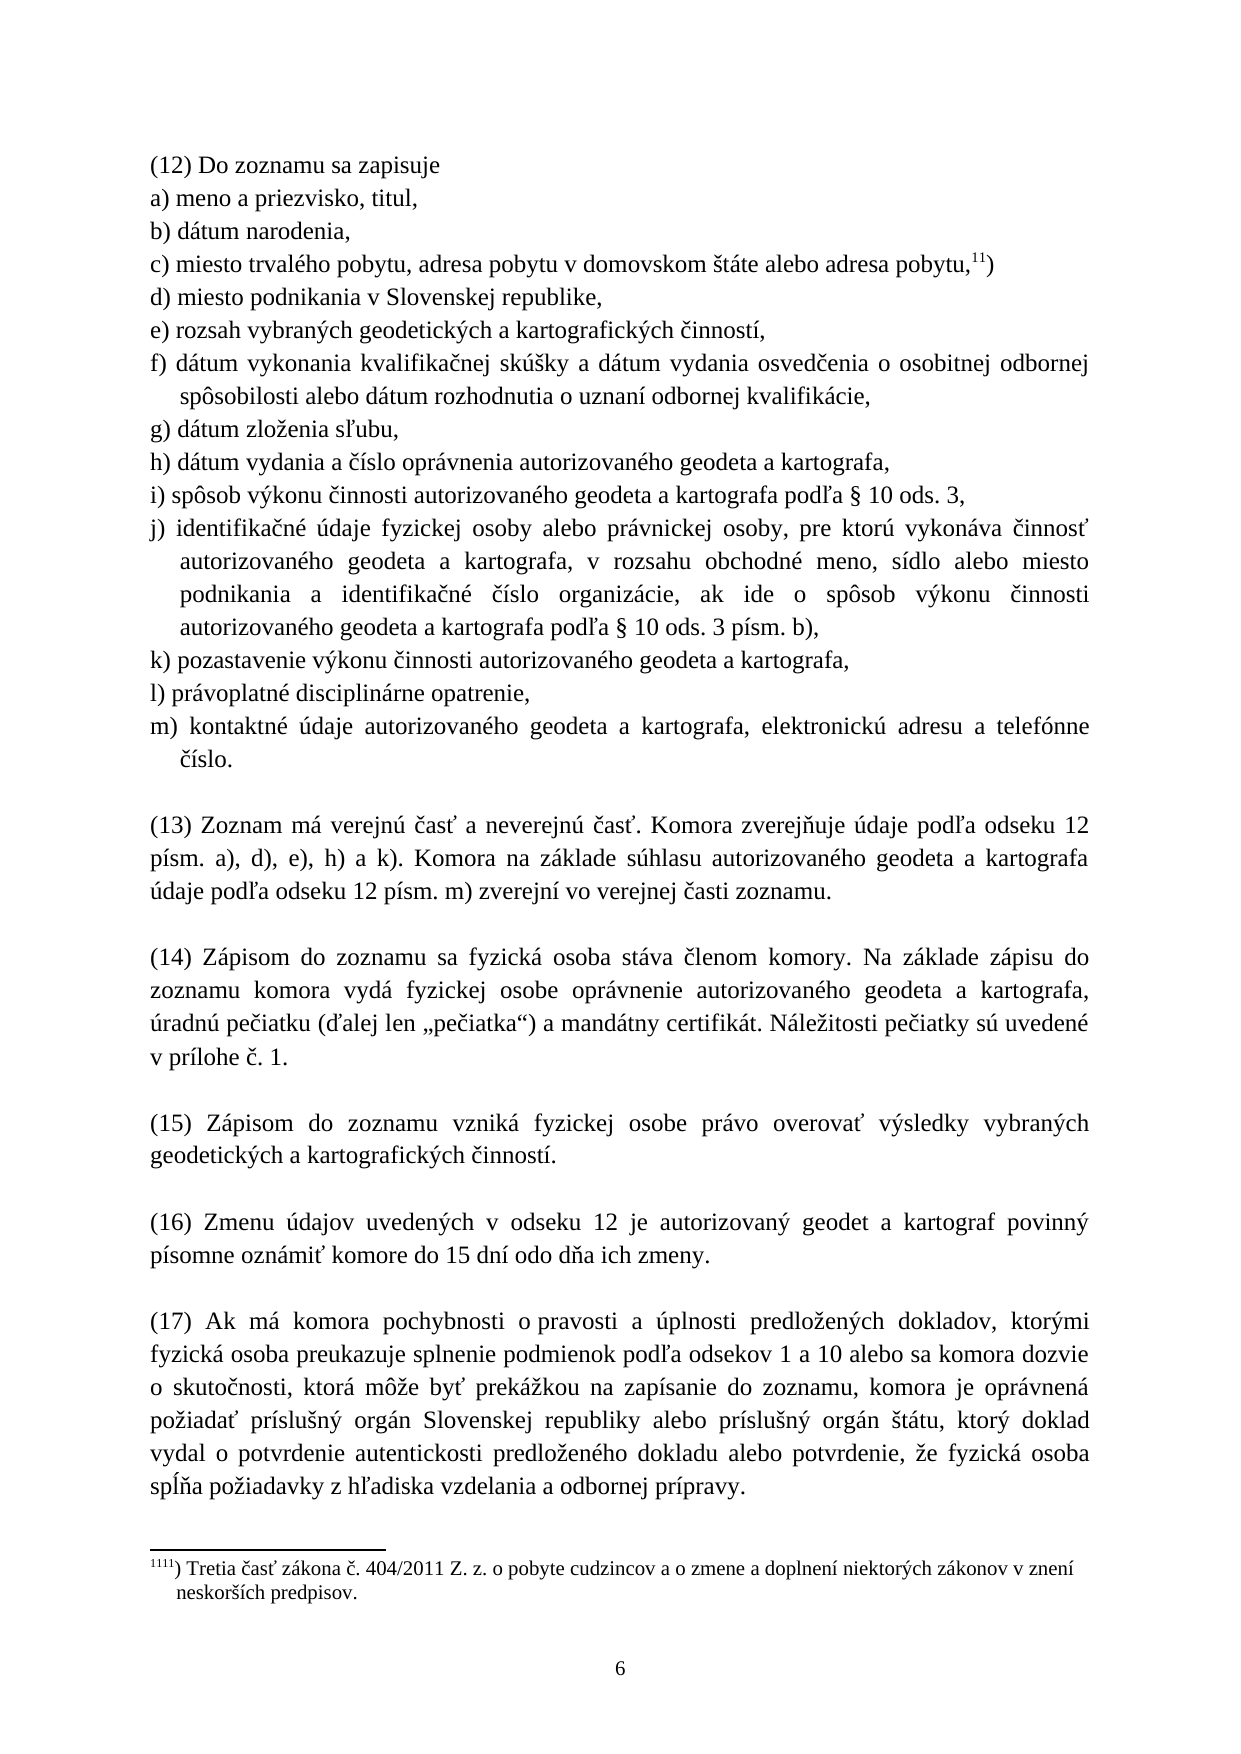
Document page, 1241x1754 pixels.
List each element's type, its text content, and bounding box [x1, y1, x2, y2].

text m) kontaktné údaje autorizovaného geodeta a kartografa, elektronickú adresu a telefónne číslo. [150, 711, 1090, 773]
text l) právoplatné disciplinárne opatrenie, [150, 678, 1090, 707]
text i) spôsob výkonu činnosti autorizovaného geodeta a kartografa podľa § 10 ods. 3, [150, 480, 1090, 509]
text (17) Ak má komora pochybnosti o pravosti a úplnosti predložených dokladov, ktorými fyzická osoba preukazuje splnenie podmienok podľa odsekov 1 a 10 alebo sa komora dozvie o skutočnosti, ktorá môže byť prekážkou na zapísanie do zoznamu, komora je oprávnená požiadať príslušný orgán Slovenskej republiky alebo príslušný orgán štátu, ktorý doklad vydal o potvrdenie autentickosti predloženého dokladu alebo potvrdenie, že fyzická osoba spĺňa požiadavky z hľadiska vzdelania a odbornej prípravy. [150, 1306, 1090, 1499]
text g) dátum zloženia sľubu, [150, 414, 1090, 443]
text e) rozsah vybraných geodetických a kartografických činností, [150, 315, 1090, 344]
text a) meno a priezvisko, titul, [150, 183, 1090, 212]
text c) miesto trvalého pobytu, adresa pobytu v domovskom štáte alebo adresa pobytu,) [150, 249, 1090, 278]
text f) dátum vykonania kvalifikačnej skúšky a dátum vydania osvedčenia o osobitnej odbornej spôsobilosti alebo dátum rozhodnutia o uznaní odbornej kvalifikácie, [150, 348, 1090, 410]
text j) identifikačné údaje fyzickej osoby alebo právnickej osoby, pre ktorú vykonáva činnosť autorizovaného geodeta a kartografa, v rozsahu obchodné meno, sídlo alebo miesto podnikania a identifikačné číslo organizácie, ak ide o spôsob výkonu činnosti autorizovaného geodeta a kartografa podľa § 10 ods. 3 písm. b), [150, 513, 1090, 641]
text d) miesto podnikania v Slovenskej republike, [150, 282, 1090, 311]
text h) dátum vydania a číslo oprávnenia autorizovaného geodeta a kartografa, [150, 447, 1090, 476]
text (12) Do zoznamu sa zapisuje [150, 150, 1090, 179]
text (14) Zápisom do zoznamu sa fyzická osoba stáva členom komory. Na základe zápisu do zoznamu komora vydá fyzickej osobe oprávnenie autorizovaného geodeta a kartografa, úradnú pečiatku (ďalej len „pečiatka“) a mandátny certifikát. Náležitosti pečiatky sú uvedené v prílohe č. 1. [150, 942, 1090, 1070]
text b) dátum narodenia, [150, 216, 1090, 245]
text (13) Zoznam má verejnú časť a neverejnú časť. Komora zverejňuje údaje podľa odseku 12 písm. a), d), e), h) a k). Komora na základe súhlasu autorizovaného geodeta a kartografa údaje podľa odseku 12 písm. m) zverejní vo verejnej časti zoznamu. [150, 810, 1090, 905]
text k) pozastavenie výkonu činnosti autorizovaného geodeta a kartografa, [150, 645, 1090, 674]
text (15) Zápisom do zoznamu vzniká fyzickej osobe právo overovať výsledky vybraných geodetických a kartografických činností. [150, 1108, 1090, 1169]
text (16) Zmenu údajov uvedených v odseku 12 je autorizovaný geodet a kartograf povinný písomne oznámiť komore do 15 dní odo dňa ich zmeny. [150, 1207, 1090, 1268]
